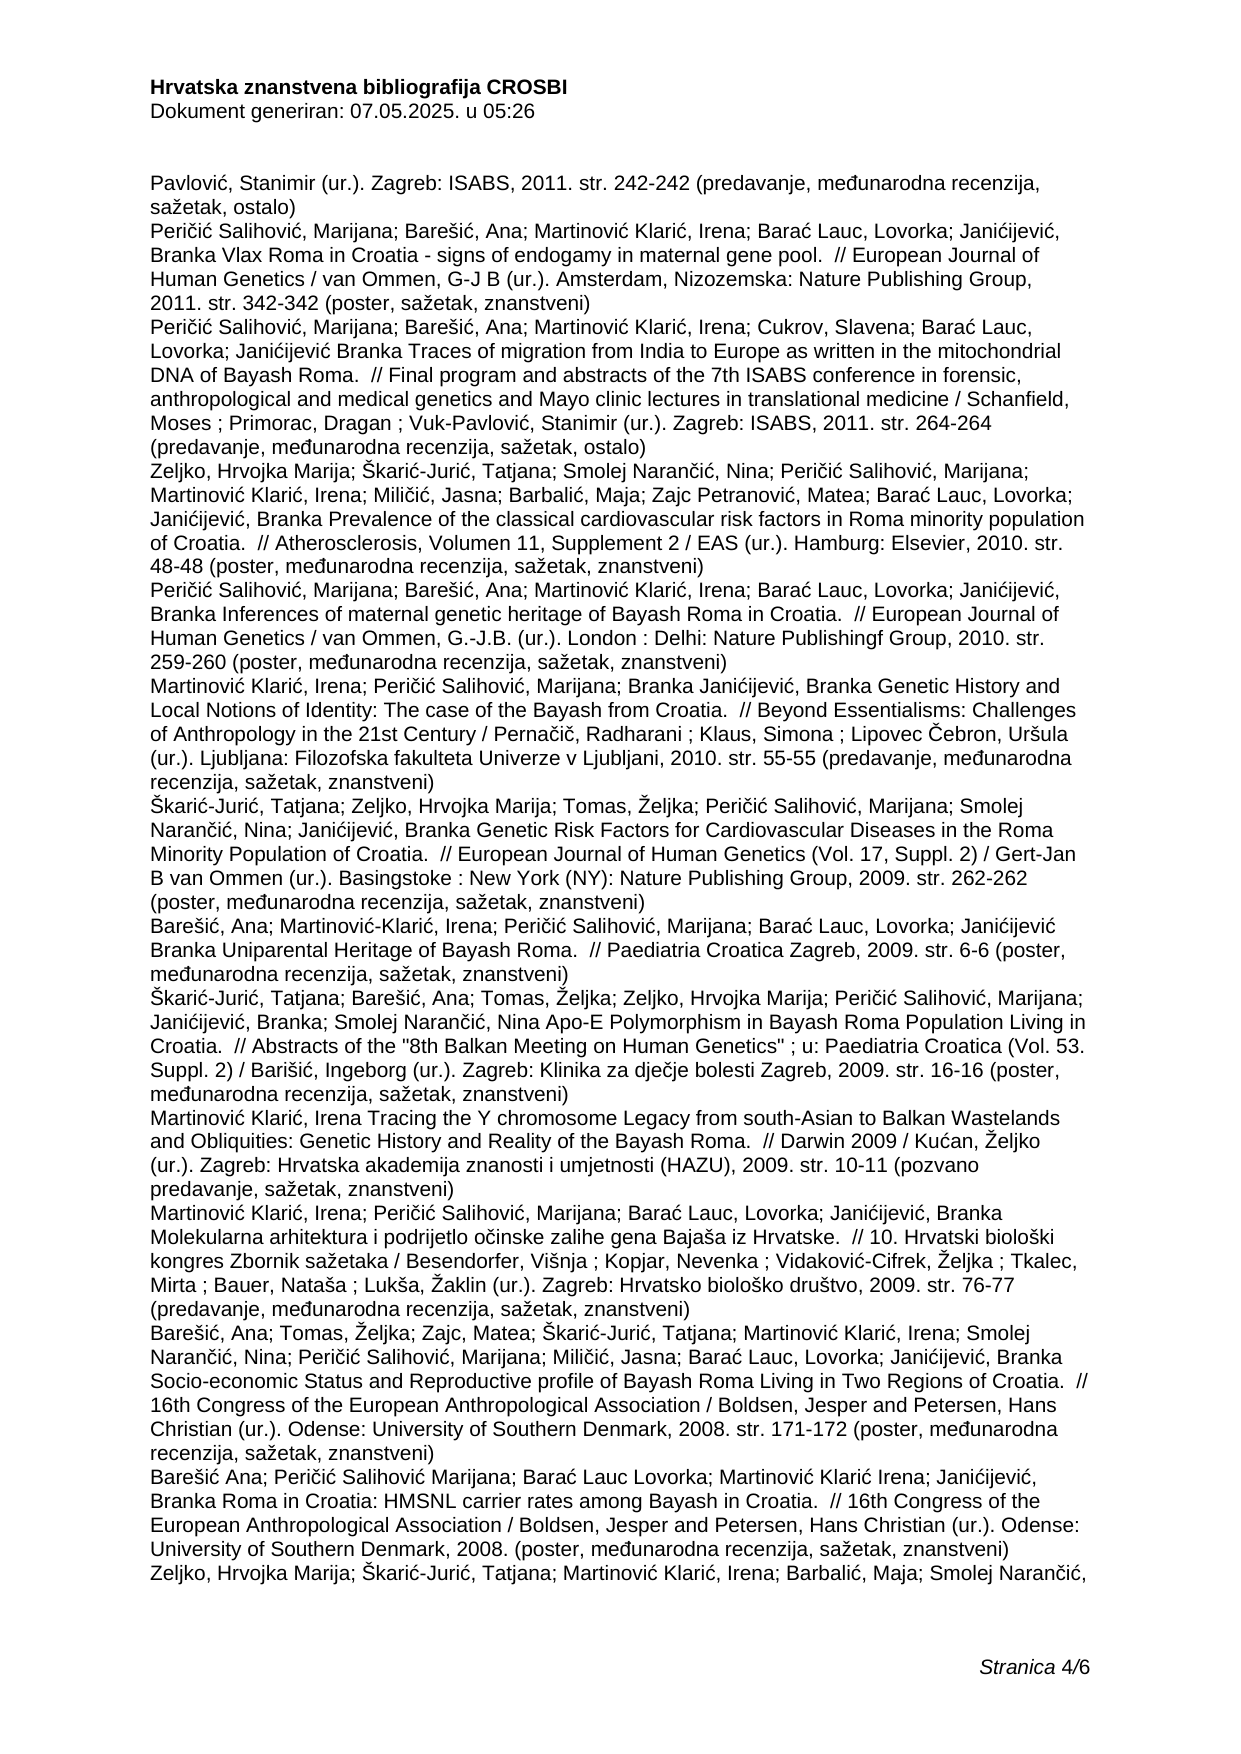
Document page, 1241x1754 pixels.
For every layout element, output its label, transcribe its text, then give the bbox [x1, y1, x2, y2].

text Peričić Salihović, Marijana; Barešić, Ana; Martinović Klarić, Irena; Barać Lauc, Lovorka; Janićijević, Branka [150, 219, 1090, 315]
text Peričić Salihović, Marijana; Barešić, Ana; Martinović Klarić, Irena; Barać Lauc, Lovorka; Janićijević, Branka [150, 578, 1090, 674]
text Barešić, Ana; Martinović-Klarić, Irena; Peričić Salihović, Marijana; Barać Lauc, Lovorka; Janićijević Branka [150, 914, 1090, 986]
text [150, 1561, 1090, 1584]
text Barešić, Ana; Tomas, Željka; Zajc, Matea; Škarić-Jurić, Tatjana; Martinović Klarić, Irena; Smolej Narančić, Nina; Peričić Salihović, Marijana; Miličić, Jasna; Barać Lauc, Lovorka; Janićijević, Branka [150, 1321, 1090, 1465]
text Barešić Ana; Peričić Salihović Marijana; Barać Lauc Lovorka; Martinović Klarić Irena; Janićijević, Branka [150, 1465, 1090, 1561]
text Martinović Klarić, Irena; Peričić Salihović, Marijana; Branka Janićijević, Branka [150, 674, 1090, 794]
text Peričić Salihović, Marijana; Barešić, Ana; Martinović Klarić, Irena; Cukrov, Slavena; Barać Lauc, Lovorka; Janićijević Branka [150, 315, 1090, 458]
text Zeljko, Hrvojka Marija; Škarić-Jurić, Tatjana; Smolej Narančić, Nina; Peričić Salihović, Marijana; Martinović Klarić, Irena; Miličić, Jasna; Barbalić, Maja; Zajc Petranović, Matea; Barać Lauc, Lovorka; Janićijević, Branka [150, 458, 1090, 578]
text Martinović Klarić, Irena; Peričić Salihović, Marijana; Barać Lauc, Lovorka; Janićijević, Branka [150, 1201, 1090, 1321]
text Martinović Klarić, Irena [150, 1105, 1090, 1201]
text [150, 171, 1090, 219]
text Škarić-Jurić, Tatjana; Barešić, Ana; Tomas, Željka; Zeljko, Hrvojka Marija; Peričić Salihović, Marijana; Janićijević, Branka; Smolej Narančić, Nina [150, 986, 1090, 1105]
text Škarić-Jurić, Tatjana; Zeljko, Hrvojka Marija; Tomas, Željka; Peričić Salihović, Marijana; Smolej Narančić, Nina; Janićijević, Branka [150, 794, 1090, 914]
